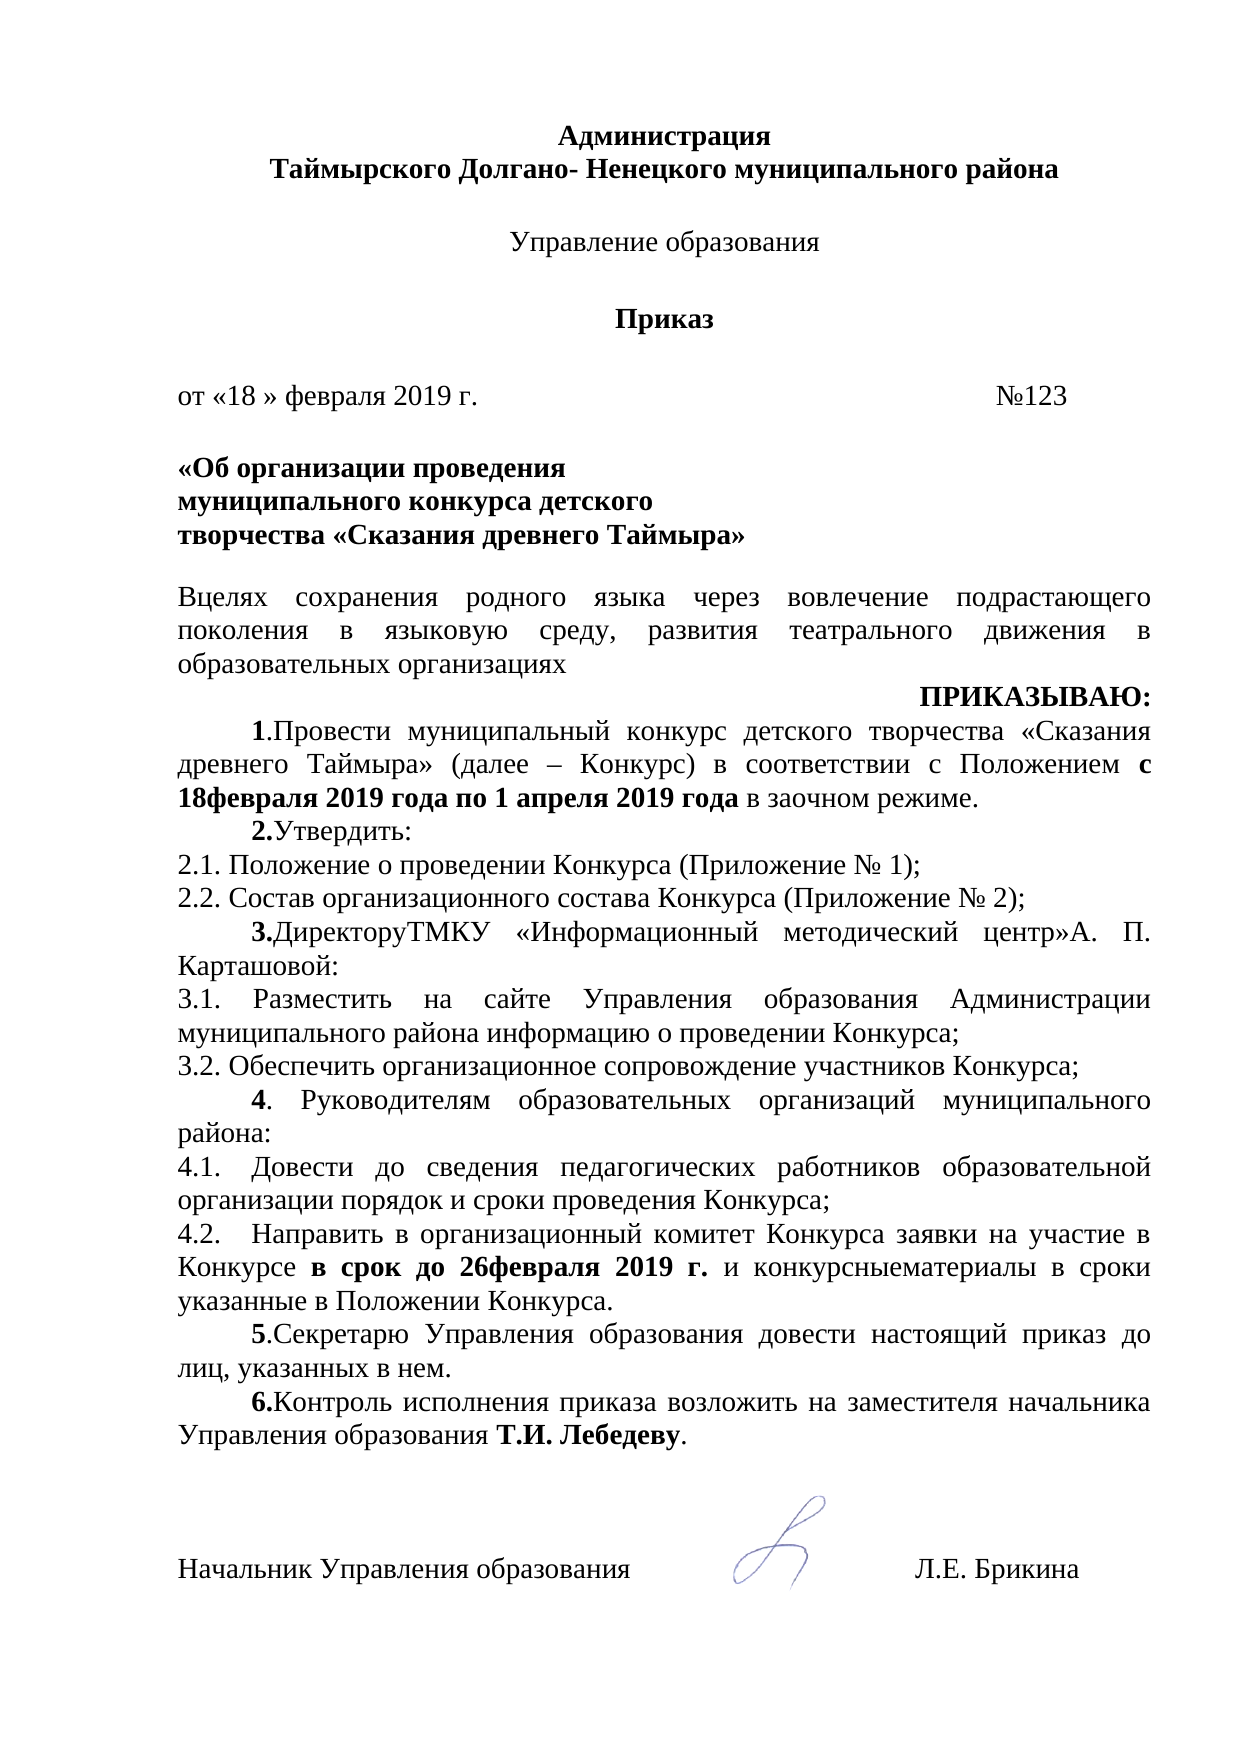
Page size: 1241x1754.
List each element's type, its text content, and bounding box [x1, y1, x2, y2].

text Начальник Управления образования Л.Е. Брикина [177, 1551, 1152, 1585]
subtitle Администрация [83, 118, 1152, 152]
text 5.Секретарю Управления образования довести настоящий приказ до лиц, указанных в нем. [177, 1317, 1152, 1384]
text 2.Утвердить: [177, 813, 1152, 847]
text от «18 » февраля 2019 г. №123 [177, 378, 1152, 411]
text Вцелях сохранения родного языка через вовлечение подрастающего поколения в языковую среду, развития театрального движения в образовательных организациях [177, 579, 1152, 679]
text ПРИКАЗЫВАЮ: [177, 679, 1152, 713]
text 2.1. Положение о проведении Конкурса (Приложение № 1); [177, 847, 1152, 881]
text муниципального конкурса детского [177, 483, 1152, 517]
text 3.ДиректоруТМКУ «Информационный методический центр»А. П. Карташовой: [177, 914, 1152, 981]
text 6.Контроль исполнения приказа возложить на заместителя начальника Управления образования Т.И. Лебедеву. [177, 1384, 1152, 1451]
text 3.2. Обеспечить организационное сопровождение участников Конкурса; [177, 1048, 1152, 1082]
text Управление образования [177, 224, 1152, 257]
subtitle Таймырского Долгано- Ненецкого муниципального района [177, 152, 1152, 185]
text 1.Провести муниципальный конкурс детского творчества «Сказания древнего Таймыра» (далее – Конкурс) в соответствии с Положением с 18февраля 2019 года по 1 апреля 2019 года в заочном режиме. [177, 713, 1152, 813]
text 2.2. Состав организационного состава Конкурса (Приложение № 2); [177, 881, 1152, 914]
text 4. Руководителям образовательных организаций муниципального района: [177, 1082, 1152, 1149]
text 4.2. Направить в организационный комитет Конкурса заявки на участие в Конкурсе в срок до 26февраля 2019 г. и конкурсныематериалы в сроки указанные в Положении Конкурса. [177, 1216, 1152, 1317]
text Приказ [177, 301, 1152, 334]
text «Об организации проведения [177, 450, 1152, 483]
text 3.1. Разместить на сайте Управления образования Администрации муниципального района информацию о проведении Конкурса; [177, 981, 1152, 1048]
text творчества «Сказания древнего Таймыра» [177, 517, 1152, 551]
text 4.1. Довести до сведения педагогических работников образовательной организации порядок и сроки проведения Конкурса; [177, 1149, 1152, 1216]
